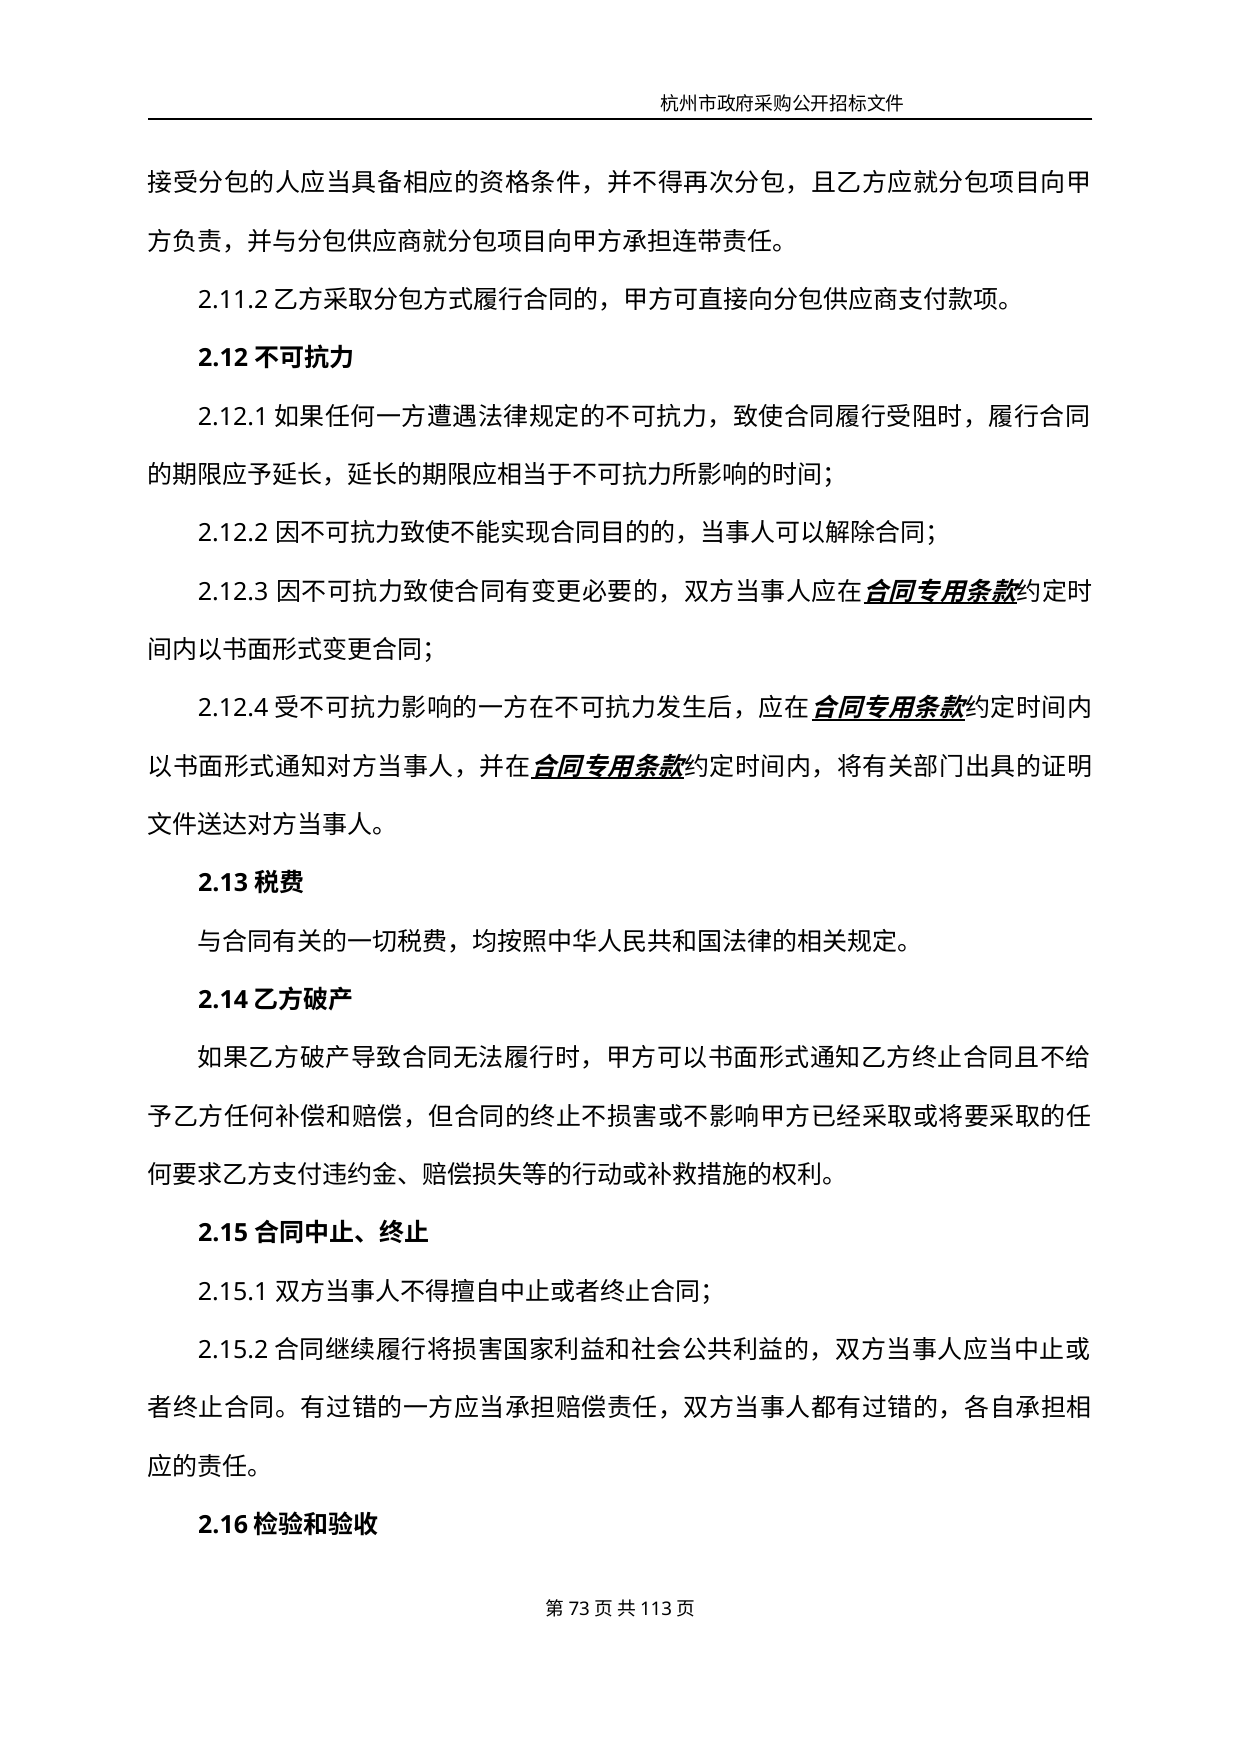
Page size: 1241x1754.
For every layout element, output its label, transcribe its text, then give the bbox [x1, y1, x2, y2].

text 与合同有关的一切税费，均按照中华人民共和国法律的相关规定。 [148, 903, 1092, 962]
text 2.15.2合同继续履行将损害国家利益和社会公共利益的，双方当事人应当中止或者终止合同。有过错的一方应当承担赔偿责任，双方当事人都有过错的，各自承担相应的责任。 [148, 1312, 1092, 1487]
text 2.12.3 因不可抗力致使合同有变更必要的，双方当事人应在合同专用条款约定时间内以书面形式变更合同； [148, 553, 1092, 670]
text 2.12.4受不可抗力影响的一方在不可抗力发生后，应在合同专用条款约定时间内以书面形式通知对方当事人，并在合同专用条款约定时间内，将有关部门出具的证明文件送达对方当事人。 [148, 670, 1092, 845]
text 2.16检验和验收 [148, 1487, 1092, 1545]
text 2.11.2乙方采取分包方式履行合同的，甲方可直接向分包供应商支付款项。 [148, 262, 1092, 320]
text 2.15.1 双方当事人不得擅自中止或者终止合同； [148, 1253, 1092, 1312]
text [148, 145, 1092, 262]
text 2.13 税费 [148, 845, 1092, 903]
text 2.12.1如果任何一方遭遇法律规定的不可抗力，致使合同履行受阻时，履行合同的期限应予延长，延长的期限应相当于不可抗力所影响的时间； [148, 378, 1092, 495]
text 2.12.2 因不可抗力致使不能实现合同目的的，当事人可以解除合同； [148, 495, 1092, 553]
text 如果乙方破产导致合同无法履行时，甲方可以书面形式通知乙方终止合同且不给予乙方任何补偿和赔偿，但合同的终止不损害或不影响甲方已经采取或将要采取的任何要求乙方支付违约金、赔偿损失等的行动或补救措施的权利。 [148, 1020, 1092, 1195]
text 2.15 合同中止、终止 [148, 1195, 1092, 1253]
text 2.14乙方破产 [148, 962, 1092, 1020]
text 2.12 不可抗力 [148, 320, 1092, 378]
